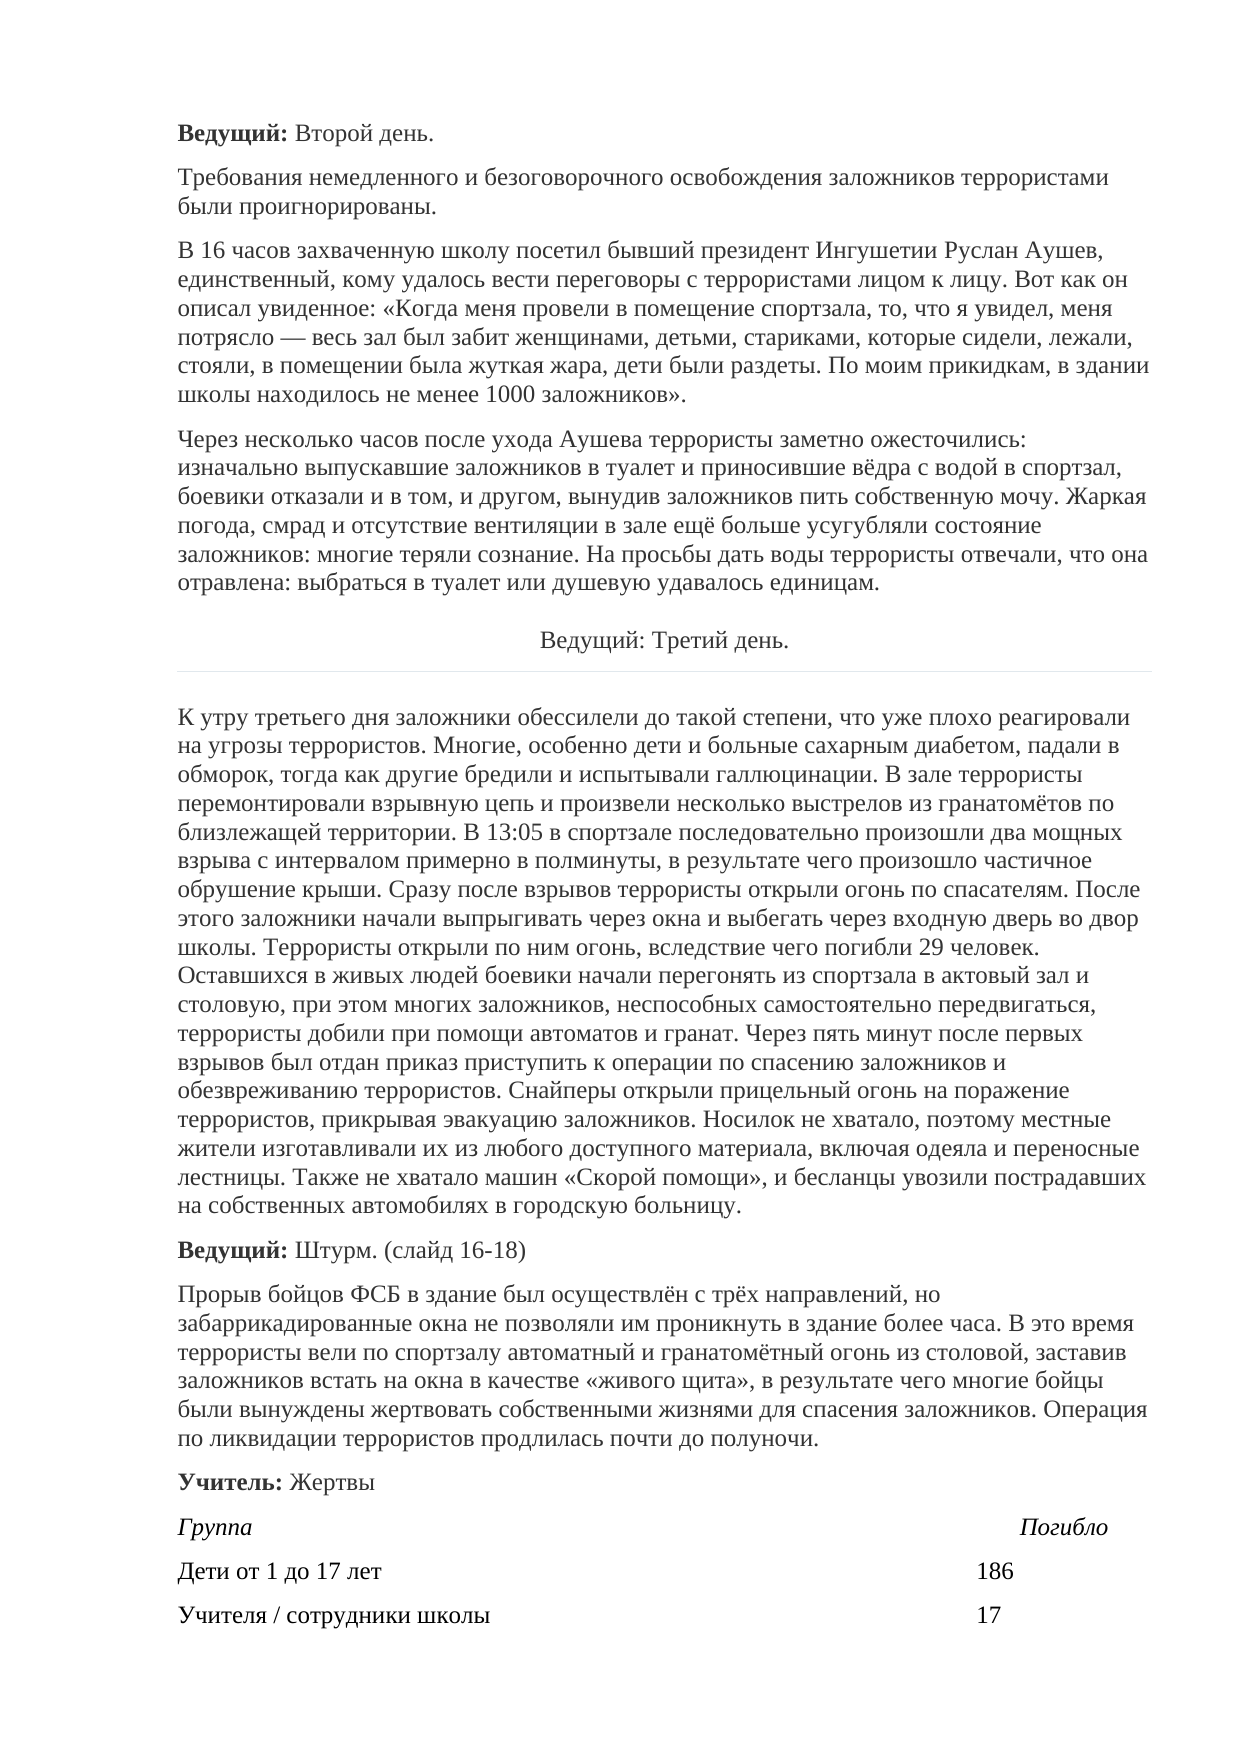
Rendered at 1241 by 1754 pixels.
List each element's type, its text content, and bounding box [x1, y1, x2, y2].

text Требования немедленного и безоговорочного освобождения заложников террористами были проигнорированы. [177, 162, 1152, 220]
text Прорыв бойцов ФСБ в здание был осуществлён с трёх направлений, но забаррикадированные окна не позволяли им проникнуть в здание более часа. В это время террористы вели по спортзалу автоматный и гранатомётный огонь из столовой, заставив заложников встать на окна в качестве «живого щита», в результате чего многие бойцы были вынуждены жертвовать собственными жизнями для спасения заложников. Операция по ликвидации террористов продлилась почти до полуночи. [177, 1279, 1152, 1452]
table_cell 186 [976, 1556, 1152, 1600]
table_header Погибло [976, 1512, 1152, 1556]
text Учитель: Жертвы [177, 1467, 1152, 1496]
table_cell Дети от 1 до 17 лет [177, 1556, 976, 1600]
text К утру третьего дня заложники обессилели до такой степени, что уже плохо реагировали на угрозы террористов. Многие, особенно дети и больные сахарным диабетом, падали в обморок, тогда как другие бредили и испытывали галлюцинации. В зале террористы перемонтировали взрывную цепь и произвели несколько выстрелов из гранатомётов по близлежащей территории. В 13:05 в спортзале последовательно произошли два мощных взрыва с интервалом примерно в полминуты, в результате чего произошло частичное обрушение крыши. Сразу после взрывов террористы открыли огонь по спасателям. После этого заложники начали выпрыгивать через окна и выбегать через входную дверь во двор школы. Террористы открыли по ним огонь, вследствие чего погибли 29 человек. Оставшихся в живых людей боевики начали перегонять из спортзала в актовый зал и столовую, при этом многих заложников, неспособных самостоятельно передвигаться, террористы добили при помощи автоматов и гранат. Через пять минут после первых взрывов был отдан приказ приступить к операции по спасению заложников и обезвреживанию террористов. Снайперы открыли прицельный огонь на поражение террористов, прикрывая эвакуацию заложников. Носилок не хватало, поэтому местные жители изготавливали их из любого доступного материала, включая одеяла и переносные лестницы. Также не хватало машин «Скорой помощи», и бесланцы увозили пострадавших на собственных автомобилях в городскую больницу. [177, 702, 1152, 1219]
text Ведущий: Второй день. [177, 118, 1152, 147]
text В 16 часов захваченную школу посетил бывший президент Ингушетии Руслан Аушев, единственный, кому удалось вести переговоры с террористами лицом к лицу. Вот как он описал увиденное: «Когда меня провели в помещение спортзала, то, что я увидел, меня потрясло — весь зал был забит женщинами, детьми, стариками, которые сидели, лежали, стояли, в помещении была жуткая жара, дети были раздеты. По моим прикидкам, в здании школы находилось не менее 1000 заложников». [177, 236, 1152, 408]
text Через несколько часов после ухода Аушева террористы заметно ожесточились: изначально выпускавшие заложников в туалет и приносившие вёдра с водой в спортзал, боевики отказали и в том, и другом, вынудив заложников пить собственную мочу. Жаркая погода, смрад и отсутствие вентиляции в зале ещё больше усугубляли состояние заложников: многие теряли сознание. На просьбы дать воды террористы отвечали, что она отравлена: выбраться в туалет или душевую удавалось единицам. [177, 424, 1152, 596]
text Ведущий: Штурм. (слайд 16-18) [177, 1235, 1152, 1263]
table_cell 17 [976, 1600, 1152, 1629]
text Ведущий: Третий день. [177, 625, 1152, 671]
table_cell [177, 1600, 976, 1629]
table_header Группа [177, 1512, 976, 1556]
